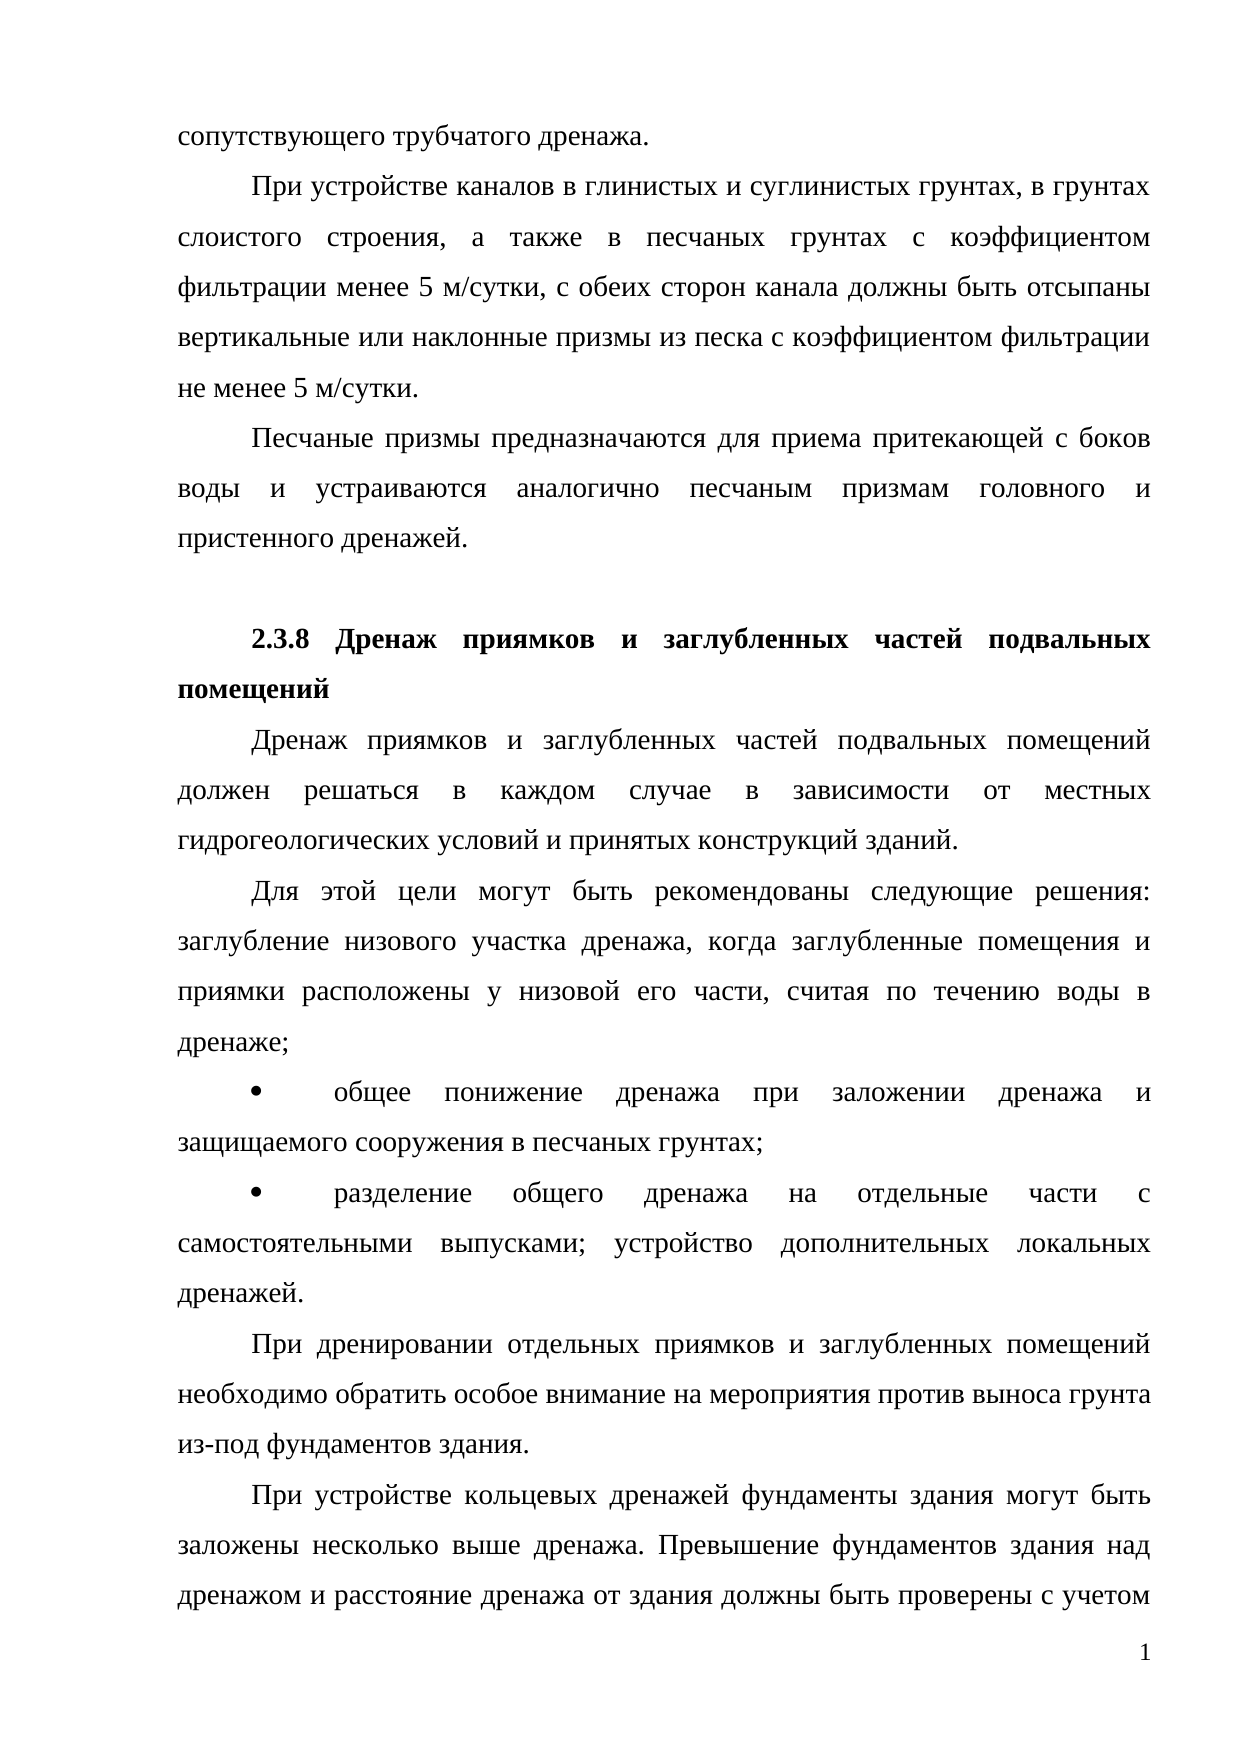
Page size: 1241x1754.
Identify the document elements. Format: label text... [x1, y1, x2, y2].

list общее понижение дренажа при заложении дренажа и защищаемого сооружения в песчаных грунтах; [177, 1074, 1152, 1158]
text При дренировании отдельных приямков и заглубленных помещений необходимо обратить особое внимание на мероприятия против выноса грунта из-под фундаментов здания. [177, 1326, 1152, 1460]
list разделение общего дренажа на отдельные части с самостоятельными выпусками; устройство дополнительных локальных дренажей. [177, 1175, 1152, 1309]
text Песчаные призмы предназначаются для приема притекающей с боков воды и устраиваются аналогично песчаным призмам головного и пристенного дренажей. [177, 420, 1152, 554]
subtitle 2.3.8 Дренаж приямков и заглубленных частей подвальных помещений [177, 621, 1152, 705]
text Дренаж приямков и заглубленных частей подвальных помещений должен решаться в каждом случае в зависимости от местных гидрогеологических условий и принятых конструкций зданий. [177, 722, 1152, 856]
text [177, 118, 1152, 152]
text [177, 1477, 1152, 1611]
text При устройстве каналов в глинистых и суглинистых грунтах, в грунтах слоистого строения, а также в песчаных грунтах с коэффициентом фильтрации менее 5 м/сутки, с обеих сторон канала должны быть отсыпаны вертикальные или наклонные призмы из песка с коэффициентом фильтрации не менее 5 м/сутки. [177, 168, 1152, 403]
text Для этой цели могут быть рекомендованы следующие решения: заглубление низового участка дренажа, когда заглубленные помещения и приямки расположены у низовой его части, считая по течению воды в дренаже; [177, 873, 1152, 1057]
